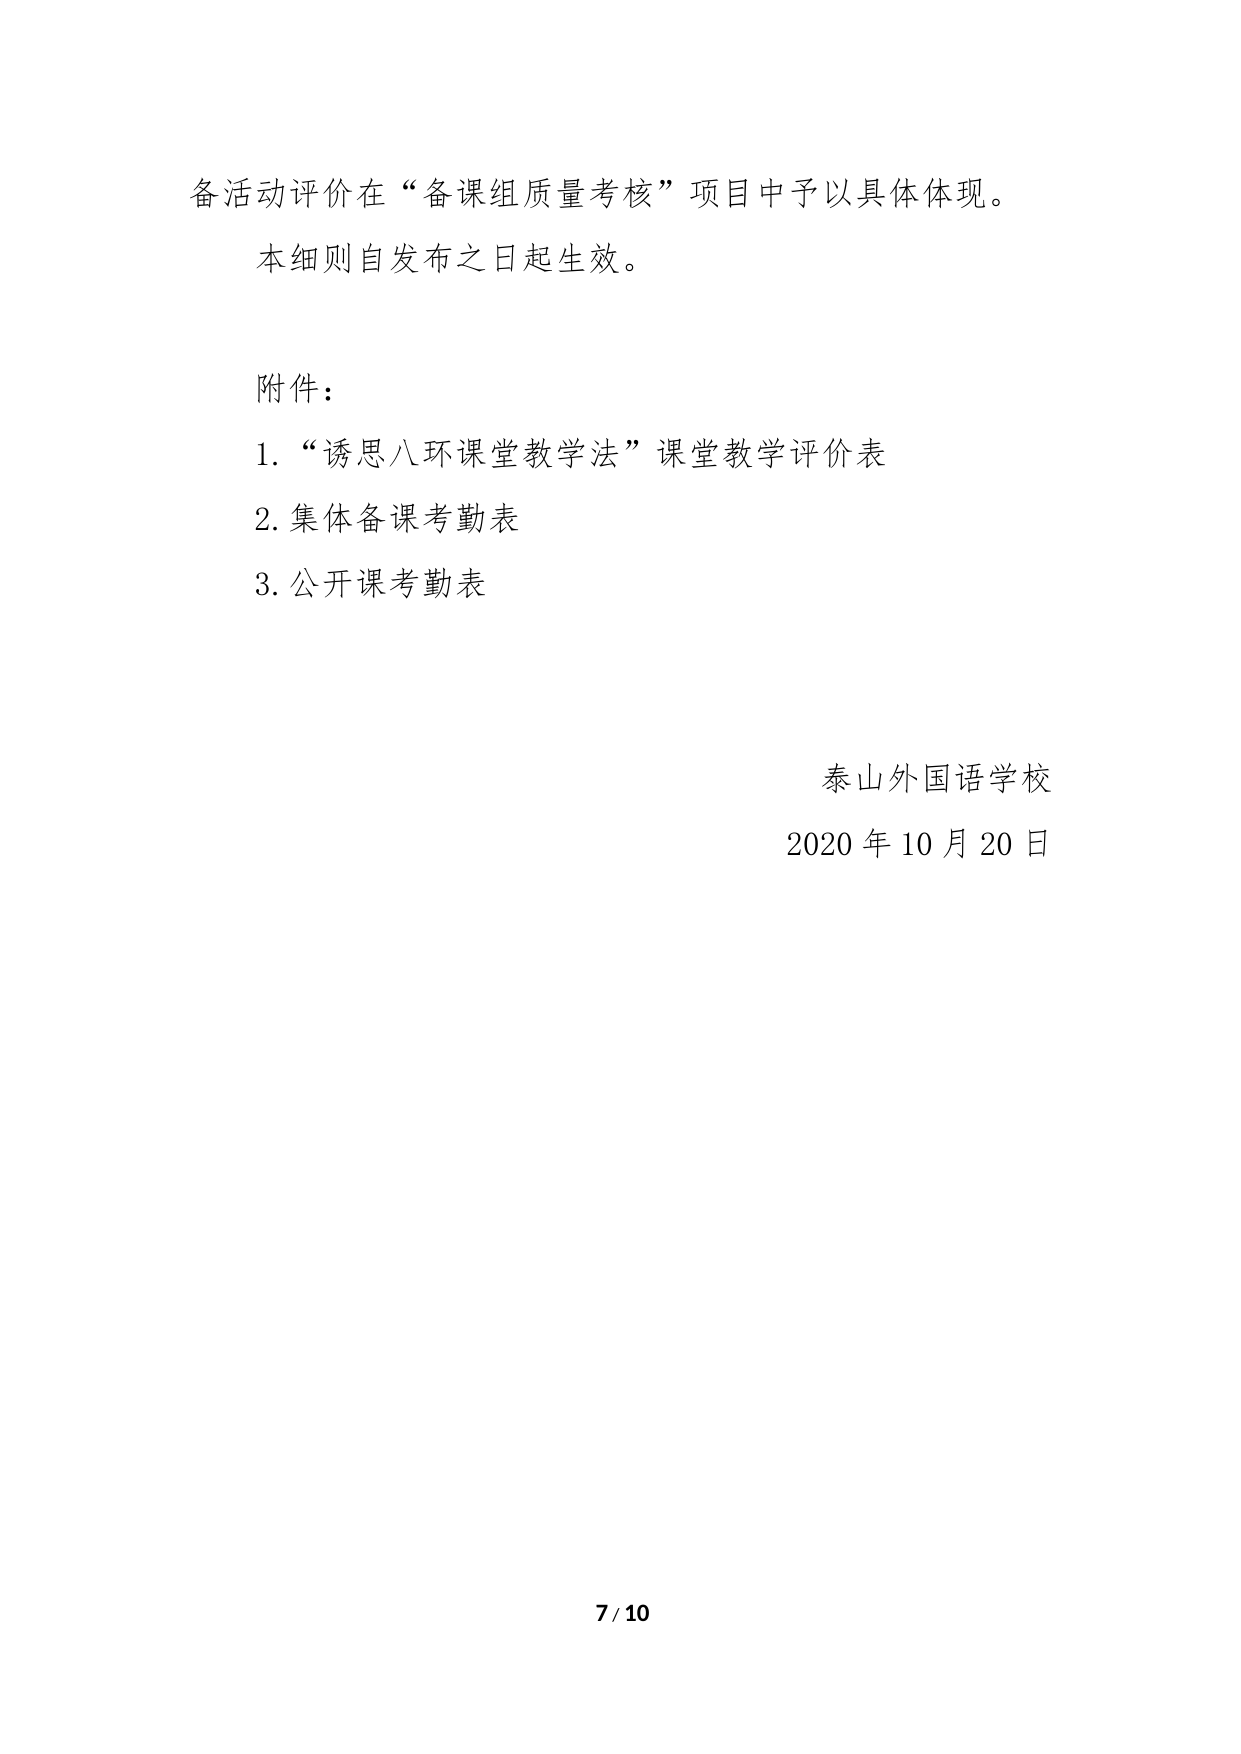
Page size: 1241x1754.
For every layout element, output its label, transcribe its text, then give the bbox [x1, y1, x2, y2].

text 本细则自发布之日起生效。 [187, 223, 1053, 288]
text 3.公开课考勤表 [187, 548, 1053, 613]
text 2020年10月20日 [187, 808, 1053, 873]
text 泰山外国语学校 [187, 743, 1053, 808]
text 1.“诱思八环课堂教学法”课堂教学评价表 [187, 418, 1053, 483]
text 2.集体备课考勤表 [187, 483, 1053, 548]
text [187, 158, 1053, 223]
text 附件： [187, 353, 1053, 418]
